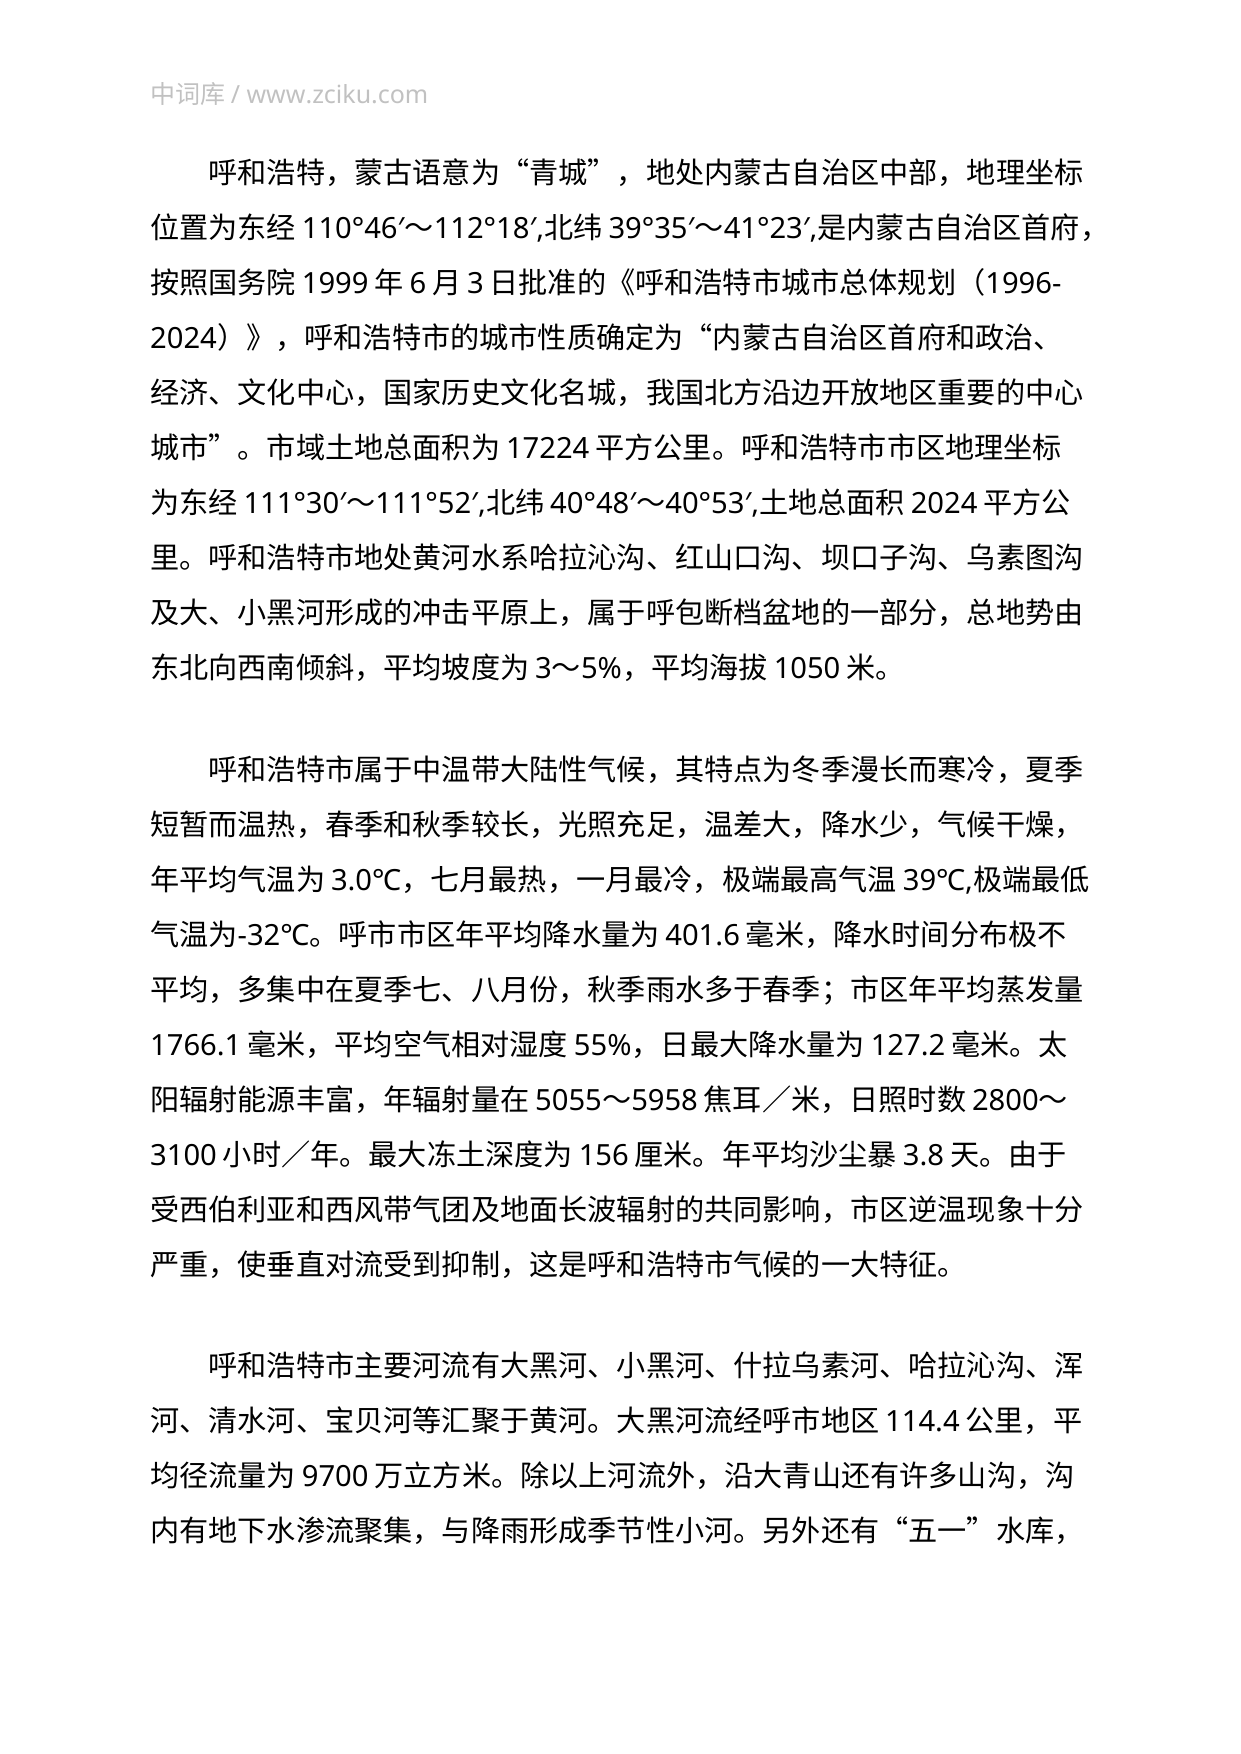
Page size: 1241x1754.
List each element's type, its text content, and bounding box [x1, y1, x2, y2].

text 呼和浩特市属于中温带大陆性气候，其特点为冬季漫长而寒冷，夏季短暂而温热，春季和秋季较长，光照充足，温差大，降水少，气候干燥，年平均气温为3.0℃，七月最热，一月最冷，极端最高气温39℃,极端最低气温为-32℃。呼市市区年平均降水量为401.6毫米，降水时间分布极不平均，多集中在夏季七、八月份，秋季雨水多于春季；市区年平均蒸发量1766.1毫米，平均空气相对湿度55%，日最大降水量为127.2毫米。太阳辐射能源丰富，年辐射量在5055～5958焦耳／米，日照时数2800～3100小时／年。最大冻土深度为156厘米。年平均沙尘暴3.8天。由于受西伯利亚和西风带气团及地面长波辐射的共同影响，市区逆温现象十分严重，使垂直对流受到抑制，这是呼和浩特市气候的一大特征。 [150, 747, 1090, 1283]
text 呼和浩特，蒙古语意为“青城”，地处内蒙古自治区中部，地理坐标位置为东经110°46′～112°18′,北纬39°35′～41°23′,是内蒙古自治区首府，按照国务院1999年6月3日批准的《呼和浩特市城市总体规划（1996-2024）》，呼和浩特市的城市性质确定为“内蒙古自治区首府和政治、经济、文化中心，国家历史文化名城，我国北方沿边开放地区重要的中心城市”。市域土地总面积为17224平方公里。呼和浩特市市区地理坐标为东经111°30′～111°52′,北纬40°48′～40°53′,土地总面积2024平方公里。呼和浩特市地处黄河水系哈拉沁沟、红山口沟、坝口子沟、乌素图沟及大、小黑河形成的冲击平原上，属于呼包断档盆地的一部分，总地势由东北向西南倾斜，平均坡度为3～5%，平均海拔1050米。 [150, 150, 1090, 687]
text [150, 1343, 1090, 1550]
